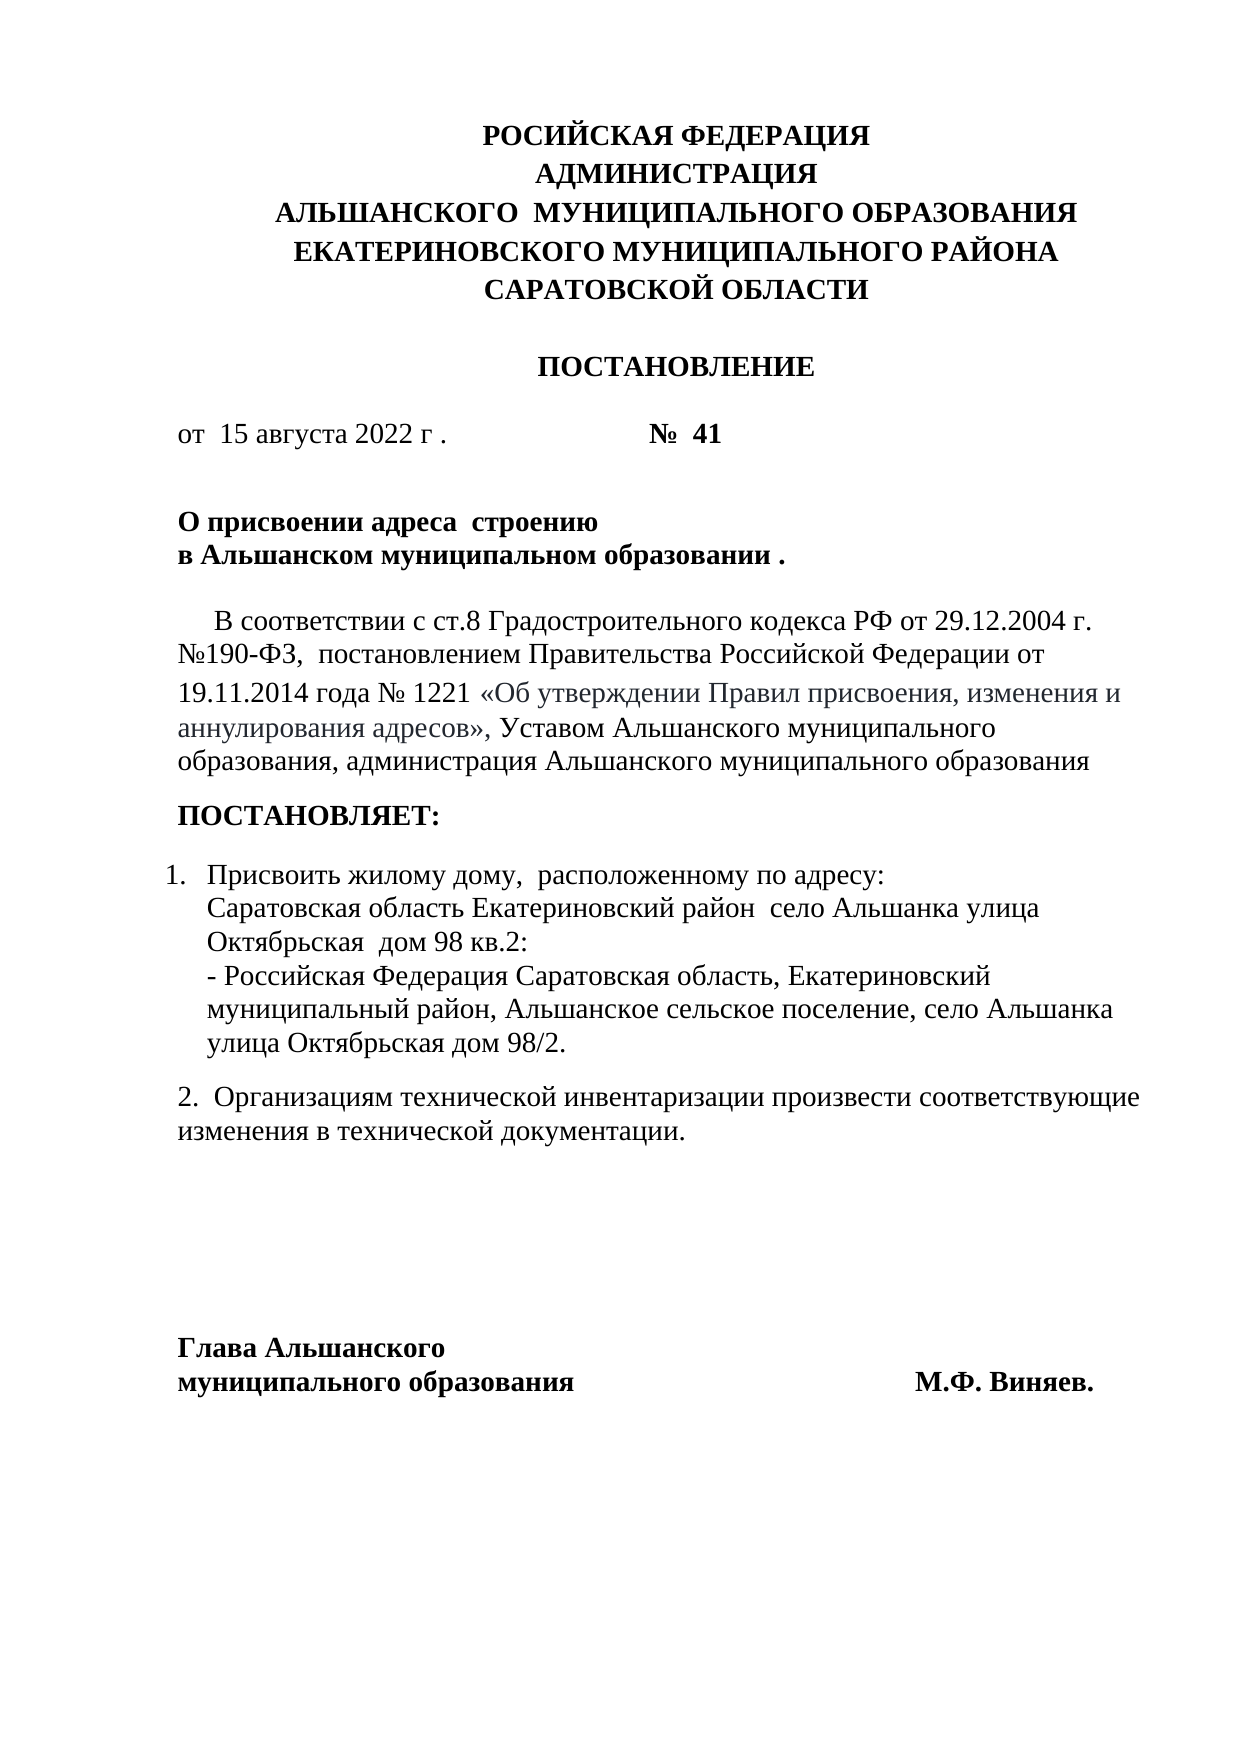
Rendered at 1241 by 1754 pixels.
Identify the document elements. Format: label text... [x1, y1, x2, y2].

text В соответствии с ст.8 Градостроительного кодекса РФ от 29.12.2004 г. №190-ФЗ, постановлением Правительства Российской Федерации от 19.11.2014 года № 1221 «Об утверждении Правил присвоения, изменения и аннулирования адресов», Уставом Альшанского муниципального образования, администрация Альшанского муниципального образования [177, 603, 1152, 777]
list Присвоить жилому дому, расположенному по адресу: Саратовская область Екатериновский район село Альшанка улица Октябрьская дом 98 кв.2: [164, 857, 1152, 958]
text от 15 августа 2022 г . № 41 [177, 416, 1152, 450]
text О присвоении адреса строению в Альшанском муниципальном образовании . [177, 504, 1152, 571]
text САРАТОВСКОЙ ОБЛАСТИ [201, 272, 1152, 306]
text ПОСТАНОВЛЕНИЕ [201, 349, 1152, 383]
text АДМИНИСТРАЦИЯ АЛЬШАНСКОГО МУНИЦИПАЛЬНОГО ОБРАЗОВАНИЯ ЕКАТЕРИНОВСКОГО МУНИЦИПАЛЬНОГО РАЙОНА [201, 157, 1152, 267]
text 2. Организациям технической инвентаризации произвести соответствующие изменения в технической документации. [177, 1079, 1152, 1146]
text ПОСТАНОВЛЯЕТ: [177, 798, 1152, 831]
text Глава Альшанского муниципального образования М.Ф. Виняев. [177, 1330, 1152, 1397]
list - Российская Федерация Саратовская область, Екатериновский муниципальный район, Альшанское сельское поселение, село Альшанка улица Октябрьская дом 98/2. [207, 958, 1152, 1058]
text РОСИЙСКАЯ ФЕДЕРАЦИЯ [201, 118, 1152, 152]
